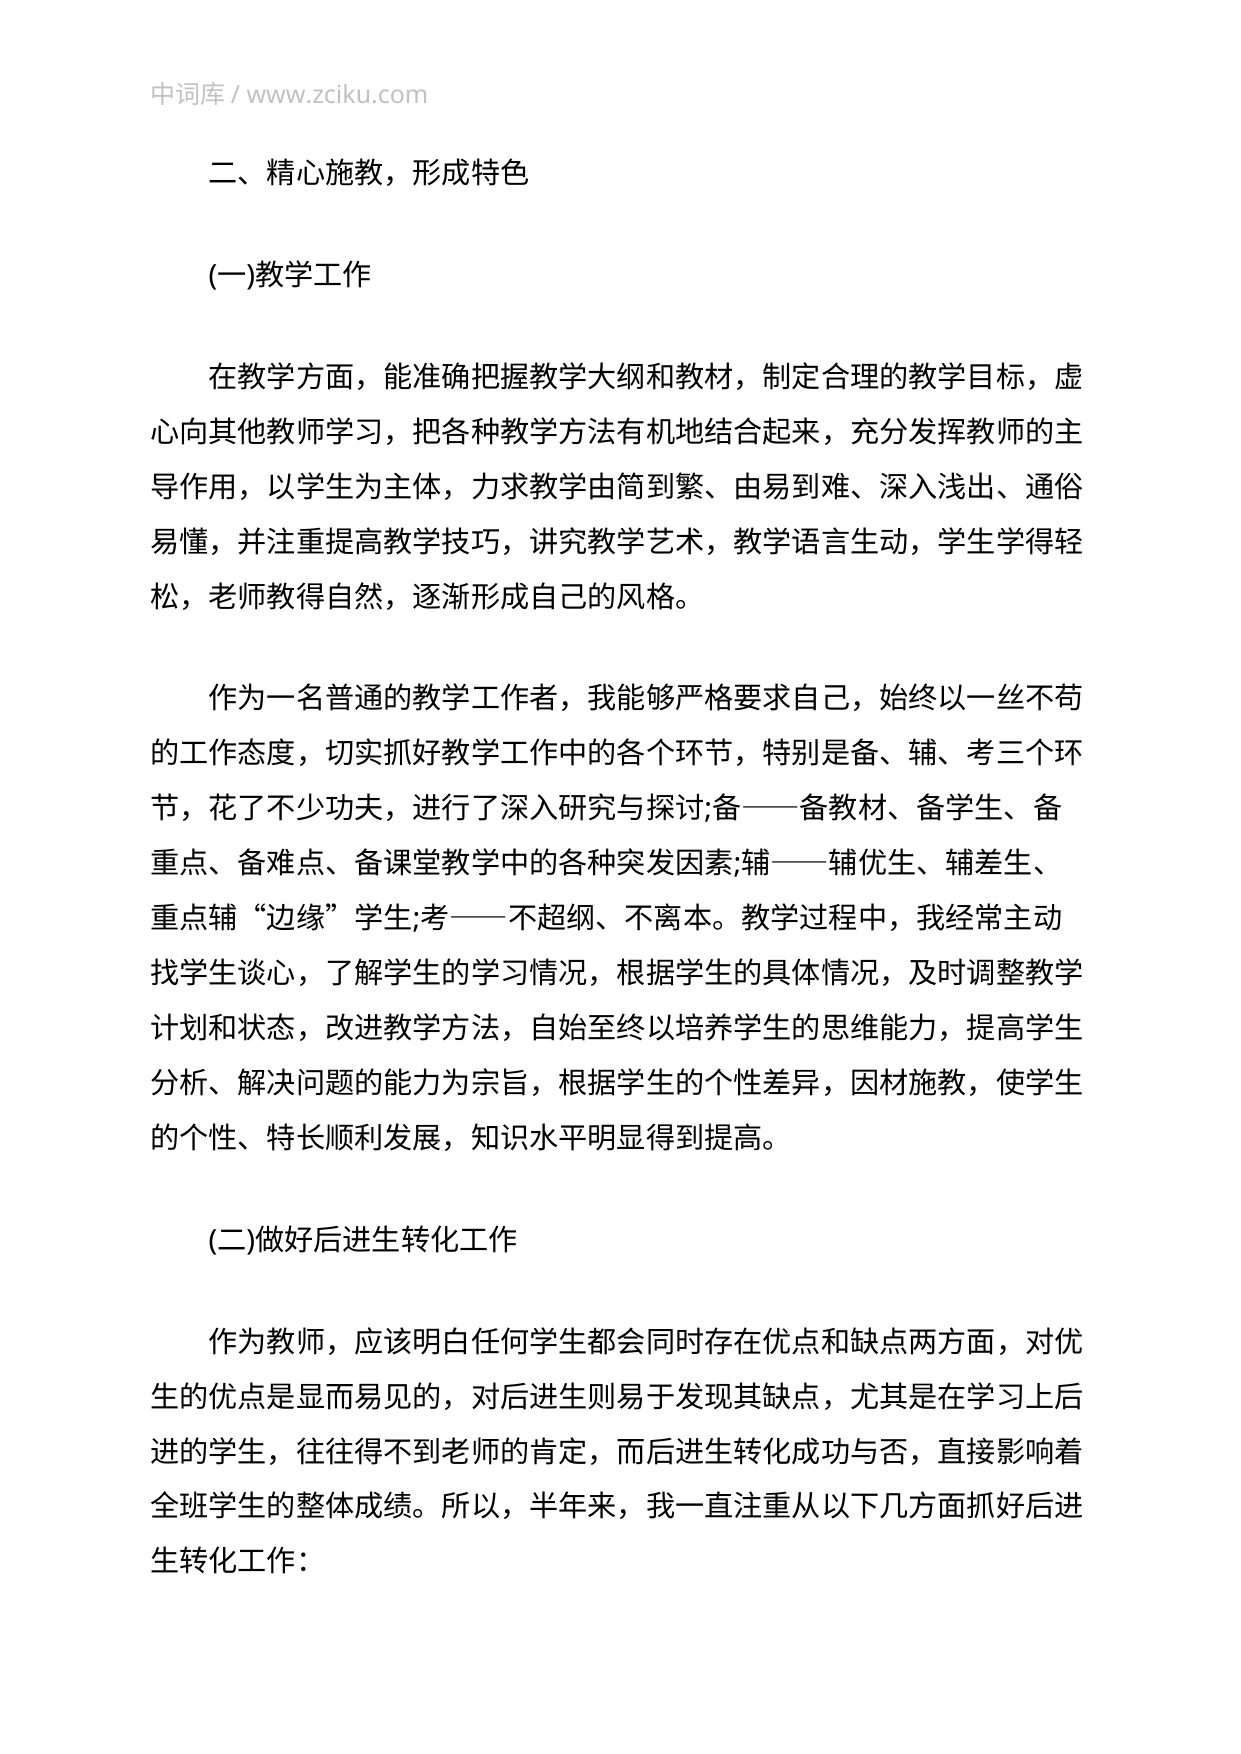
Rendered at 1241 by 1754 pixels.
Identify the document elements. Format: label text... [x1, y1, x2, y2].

text 在教学方面，能准确把握教学大纲和教材，制定合理的教学目标，虚心向其他教师学习，把各种教学方法有机地结合起来，充分发挥教师的主导作用，以学生为主体，力求教学由简到繁、由易到难、深入浅出、通俗易懂，并注重提高教学技巧，讲究教学艺术，教学语言生动，学生学得轻松，老师教得自然，逐渐形成自己的风格。 [150, 354, 1090, 616]
text 二、精心施教，形成特色 [150, 150, 1090, 192]
text (二)做好后进生转化工作 [150, 1216, 1090, 1259]
text 作为一名普通的教学工作者，我能够严格要求自己，始终以一丝不苟的工作态度，切实抓好教学工作中的各个环节，特别是备、辅、考三个环节，花了不少功夫，进行了深入研究与探讨;备——备教材、备学生、备重点、备难点、备课堂教学中的各种突发因素;辅——辅优生、辅差生、重点辅“边缘”学生;考——不超纲、不离本。教学过程中，我经常主动找学生谈心，了解学生的学习情况，根据学生的具体情况，及时调整教学计划和状态，改进教学方法，自始至终以培养学生的思维能力，提高学生分析、解决问题的能力为宗旨，根据学生的个性差异，因材施教，使学生的个性、特长顺利发展，知识水平明显得到提高。 [150, 675, 1090, 1157]
text 作为教师，应该明白任何学生都会同时存在优点和缺点两方面，对优生的优点是显而易见的，对后进生则易于发现其缺点，尤其是在学习上后进的学生，往往得不到老师的肯定，而后进生转化成功与否，直接影响着全班学生的整体成绩。所以，半年来，我一直注重从以下几方面抓好后进生转化工作： [150, 1318, 1090, 1580]
text (一)教学工作 [150, 252, 1090, 294]
